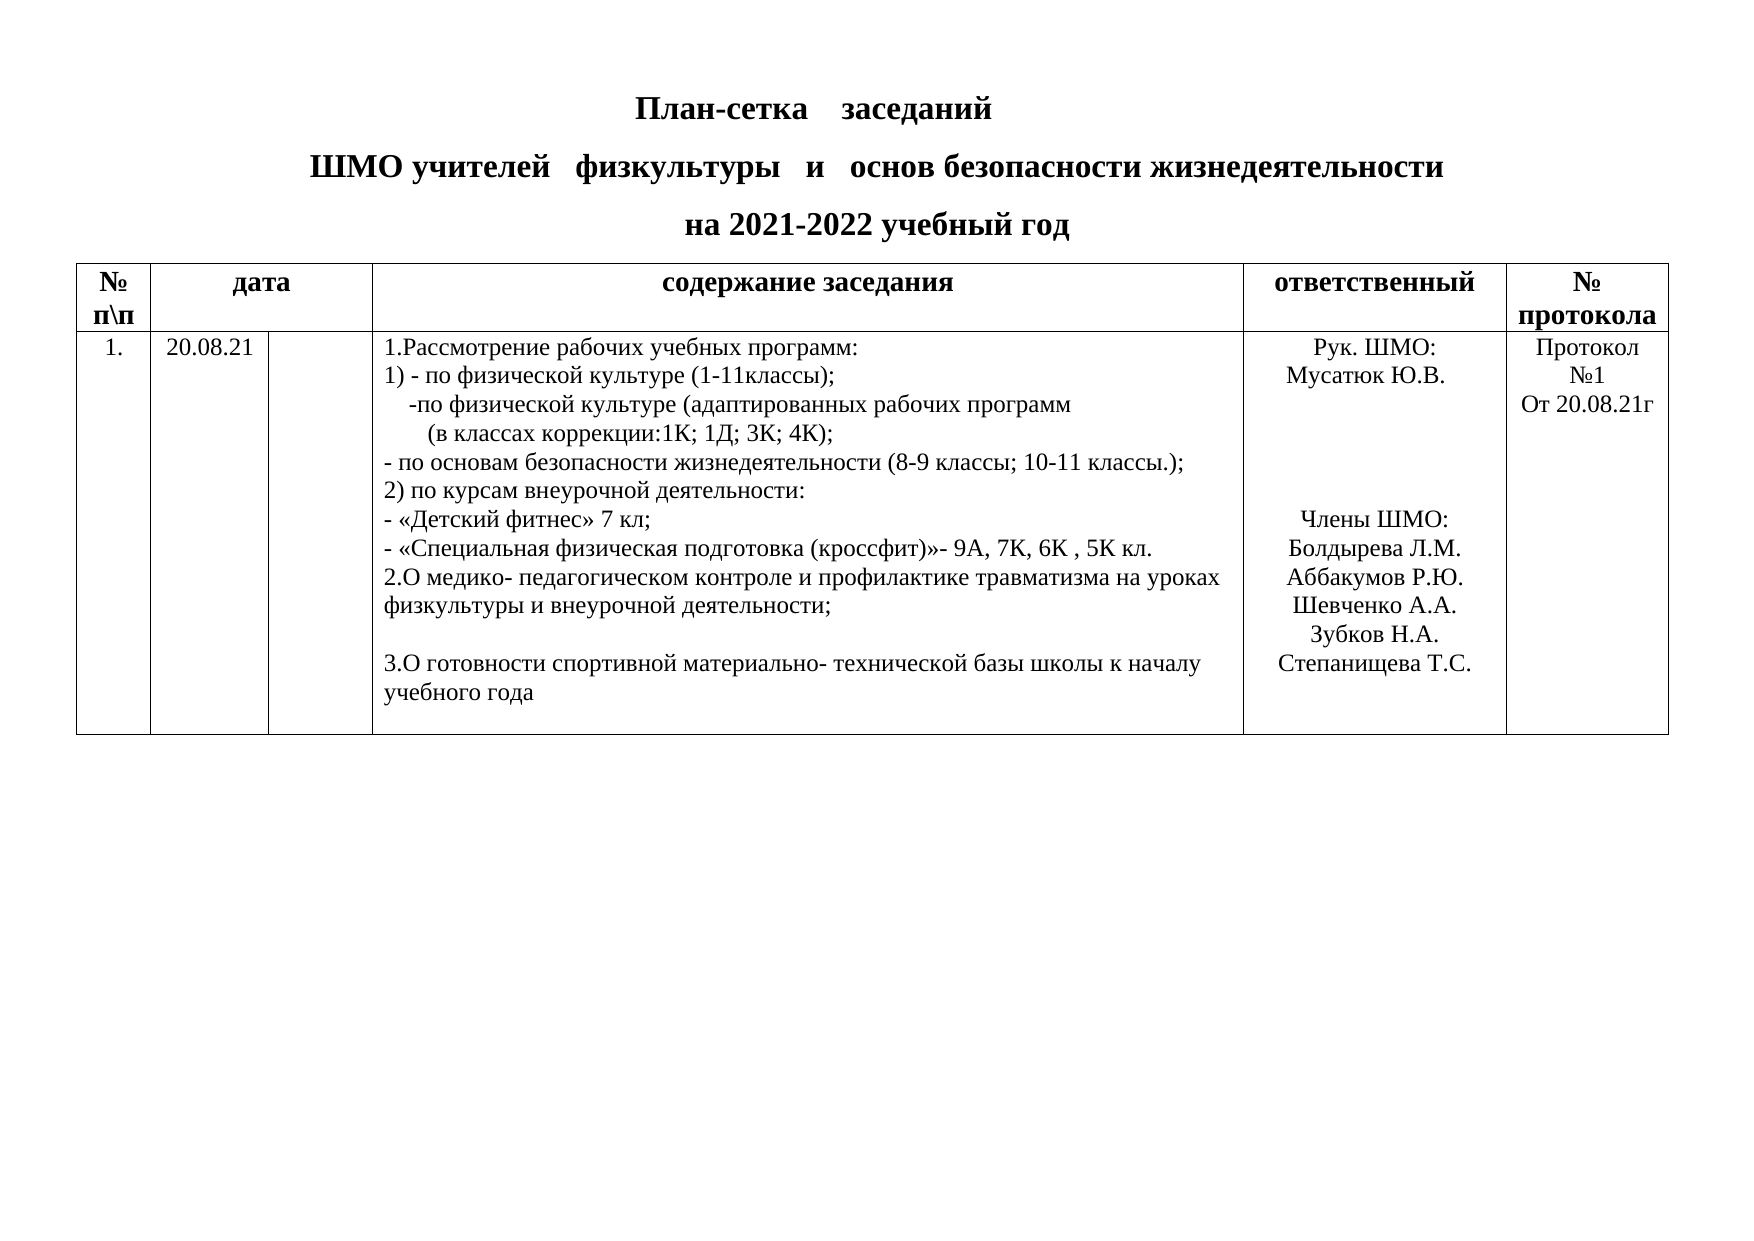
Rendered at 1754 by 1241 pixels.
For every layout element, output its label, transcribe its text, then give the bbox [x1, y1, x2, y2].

table_header № протокола [1507, 264, 1668, 331]
table_header № п\п [77, 264, 150, 331]
text ШМО учителей физкультуры и основ безопасности жизнедеятельности [118, 147, 1636, 185]
table_cell 1. [77, 332, 150, 734]
table_cell 20.08.21 [151, 332, 268, 734]
text на 2021-2022 учебный год [118, 205, 1636, 243]
table_cell Протокол №1 От 20.08.21г [1507, 332, 1668, 734]
table_header содержание заседания [373, 264, 1243, 331]
text План-сетка заседаний [118, 89, 1636, 127]
table_cell 1.Рассмотрение рабочих учебных программ: 1) - по физической культуре (1-11классы); -по физической культуре (адаптированных рабочих программ (в классах коррекции:1К; 1Д; 3К; 4К); - по основам безопасности жизнедеятельности (8-9 классы; 10-11 классы.); 2) по курсам внеурочной деятельности: - «Детский фитнес» 7 кл; - «Специальная физическая подготовка (кроссфит)»- 9А, 7К, 6К , 5К кл. 2.О медико- педагогическом контроле и профилактике травматизма на уроках физкультуры и внеурочной деятельности; 3.О готовности спортивной материально- технической базы школы к началу учебного года [373, 332, 1243, 734]
table_cell [269, 332, 372, 734]
table_header ответственный [1244, 264, 1506, 331]
table_header дата [151, 264, 372, 331]
table_cell Рук. ШМО: Мусатюк Ю.В. Члены ШМО: Болдырева Л.М. Аббакумов Р.Ю. Шевченко А.А. Зубков Н.А. Степанищева Т.С. [1244, 332, 1506, 734]
